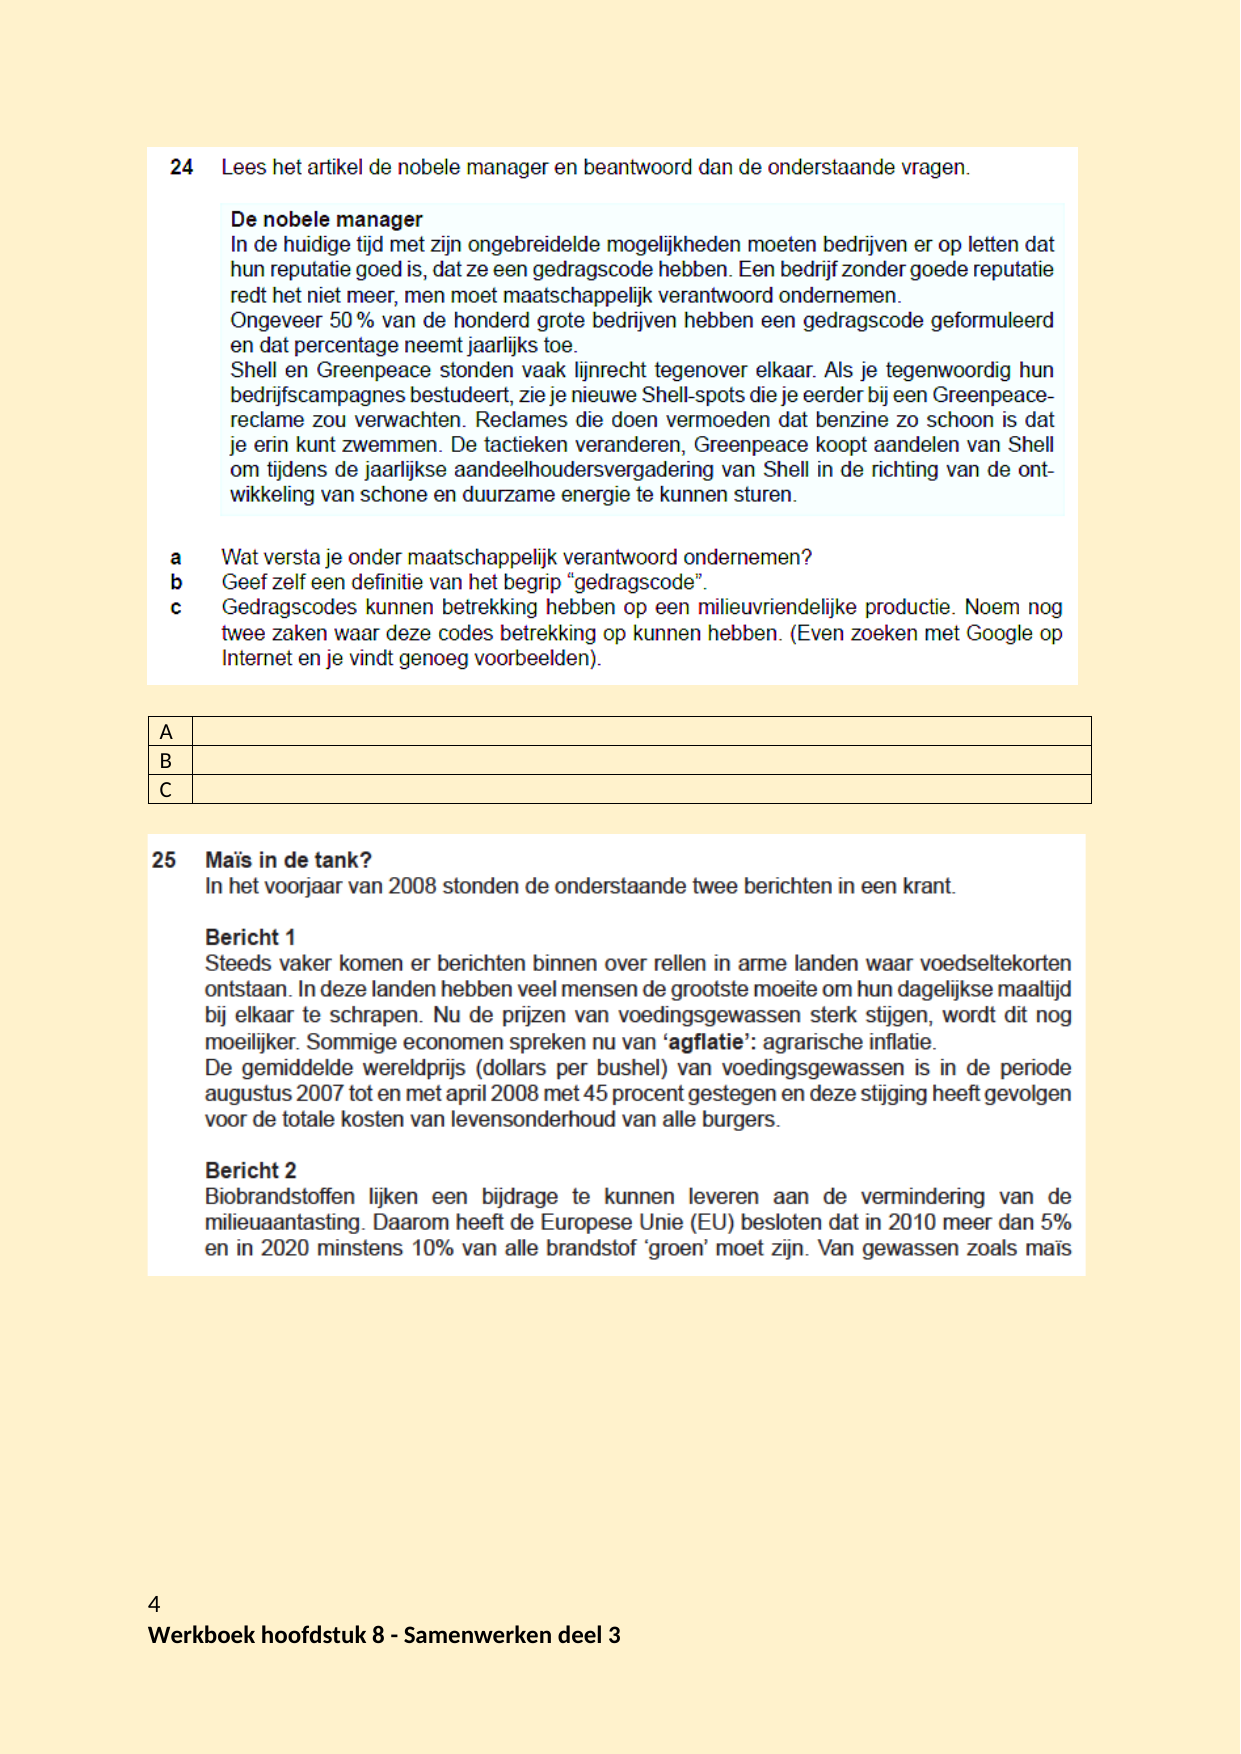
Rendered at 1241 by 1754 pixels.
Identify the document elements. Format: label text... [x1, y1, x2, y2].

table_header [193, 717, 1091, 745]
picture [147, 147, 1078, 685]
table_header A [149, 717, 192, 745]
table_cell B [149, 746, 192, 774]
table_cell [193, 775, 1091, 803]
table_cell [193, 746, 1091, 774]
picture [147, 834, 1086, 1276]
table_cell C [149, 775, 192, 803]
